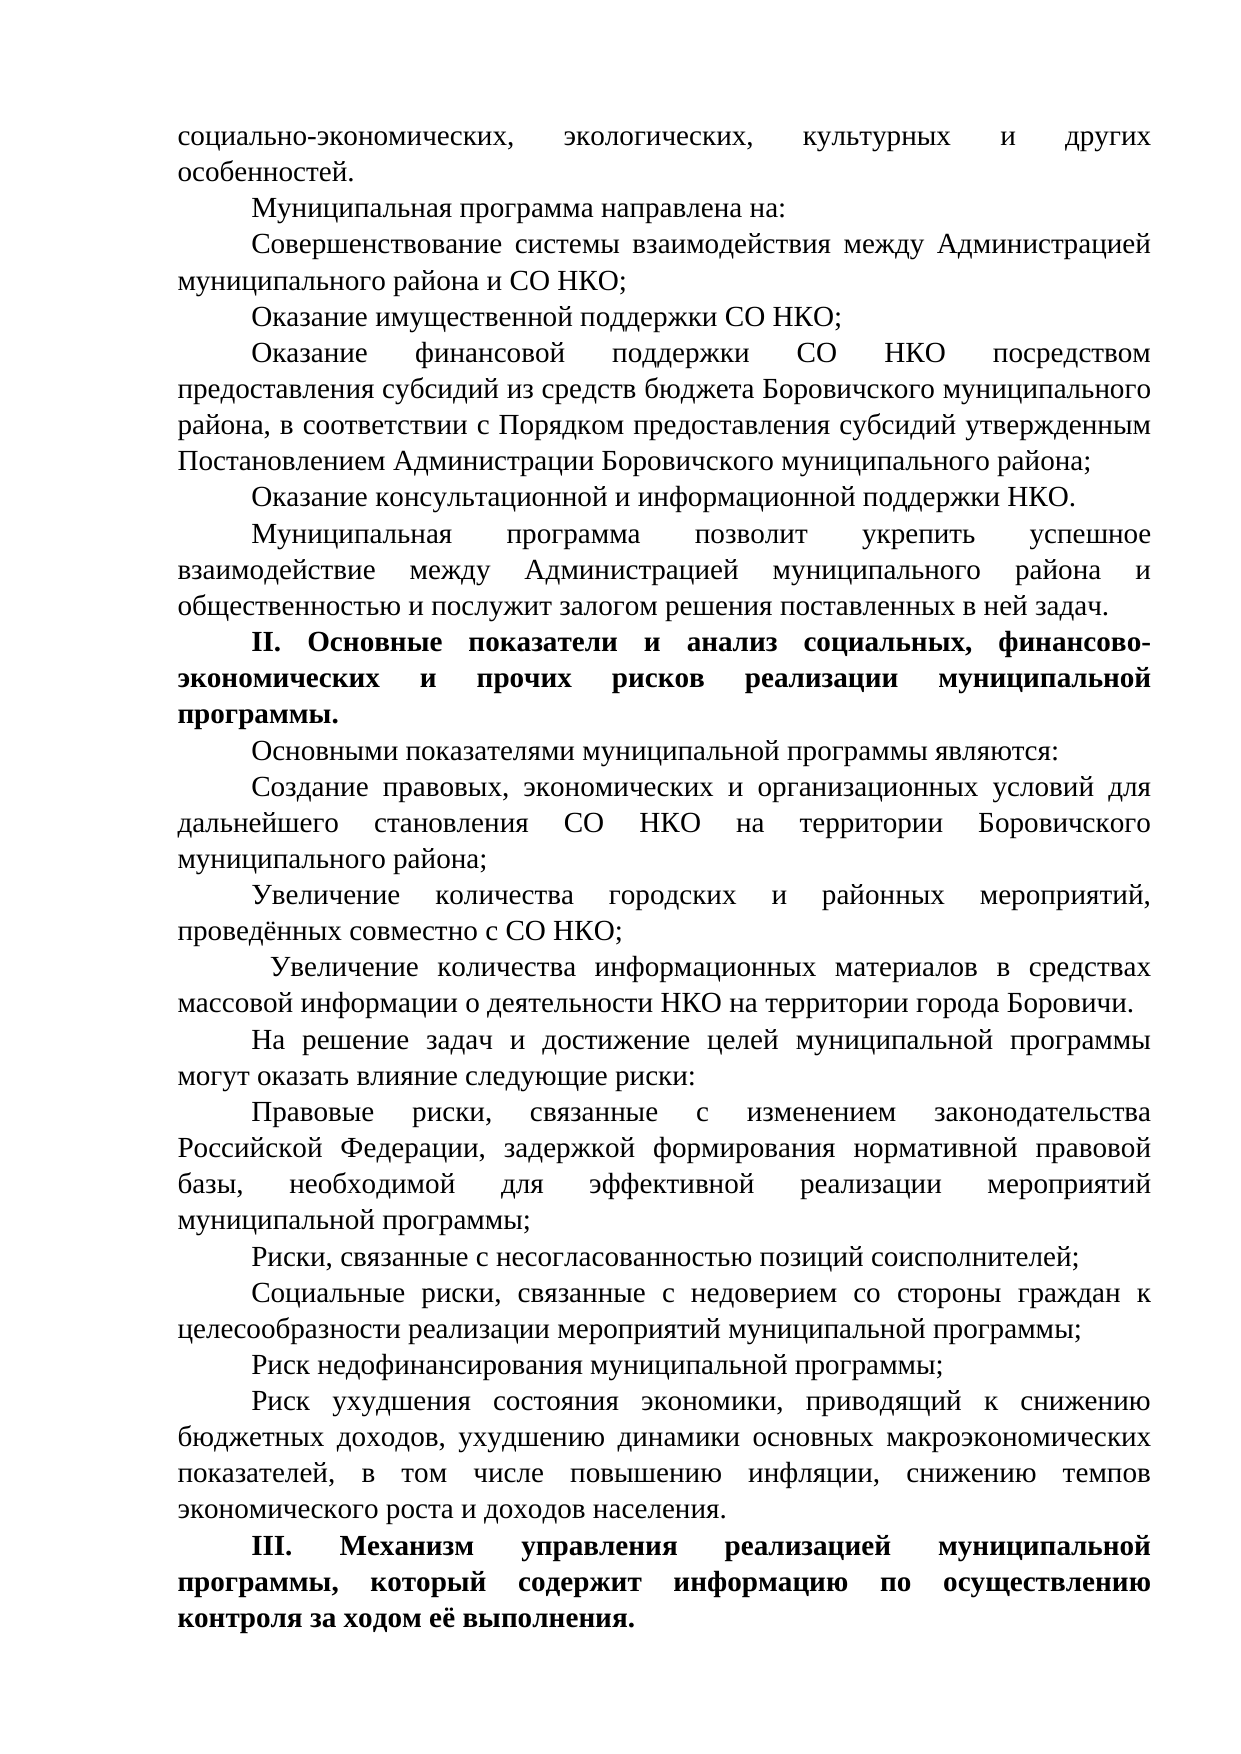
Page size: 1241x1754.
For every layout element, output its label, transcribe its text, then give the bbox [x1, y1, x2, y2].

text Муниципальная программа направлена на: [177, 190, 1152, 224]
text Оказание консультационной и информационной поддержки НКО. [177, 479, 1152, 513]
text Риски, связанные с несогласованностью позиций соисполнителей; [177, 1239, 1152, 1272]
text Правовые риски, связанные с изменением законодательства Российской Федерации, задержкой формирования нормативной правовой базы, необходимой для эффективной реализации мероприятий муниципальной программы; [177, 1094, 1152, 1236]
text Увеличение количества городских и районных мероприятий, проведённых совместно с СО НКО; [177, 877, 1152, 947]
text Риск недофинансирования муниципальной программы; [177, 1347, 1152, 1381]
text На решение задач и достижение целей муниципальной программы могут оказать влияние следующие риски: [177, 1022, 1152, 1091]
text Риск ухудшения состояния экономики, приводящий к снижению бюджетных доходов, ухудшению динамики основных макроэкономических показателей, в том числе повышению инфляции, снижению темпов экономического роста и доходов населения. [177, 1383, 1152, 1525]
text Оказание финансовой поддержки СО НКО посредством предоставления субсидий из средств бюджета Боровичского муниципального района, в соответствии с Порядком предоставления субсидий утвержденным Постановлением Администрации Боровичского муниципального района; [177, 335, 1152, 477]
text III. Механизм управления реализацией муниципальной программы, который содержит информацию по осуществлению контроля за ходом её выполнения. [177, 1528, 1152, 1634]
text Создание правовых, экономических и организационных условий для дальнейшего становления СО НКО на территории Боровичского муниципального района; [177, 769, 1152, 874]
text Основными показателями муниципальной программы являются: [177, 733, 1152, 766]
text Совершенствование системы взаимодействия между Администрацией муниципального района и СО НКО; [177, 227, 1152, 296]
text Социальные риски, связанные с недоверием со стороны граждан к целесообразности реализации мероприятий муниципальной программы; [177, 1275, 1152, 1344]
text Увеличение количества информационных материалов в средствах массовой информации о деятельности НКО на территории города Боровичи. [177, 949, 1152, 1019]
text Оказание имущественной поддержки СО НКО; [177, 299, 1152, 332]
text II. Основные показатели и анализ социальных, финансово-экономических и прочих рисков реализации муниципальной программы. [177, 624, 1152, 730]
text Муниципальная программа позволит укрепить успешное взаимодействие между Администрацией муниципального района и общественностью и послужит залогом решения поставленных в ней задач. [177, 516, 1152, 622]
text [177, 118, 1152, 188]
